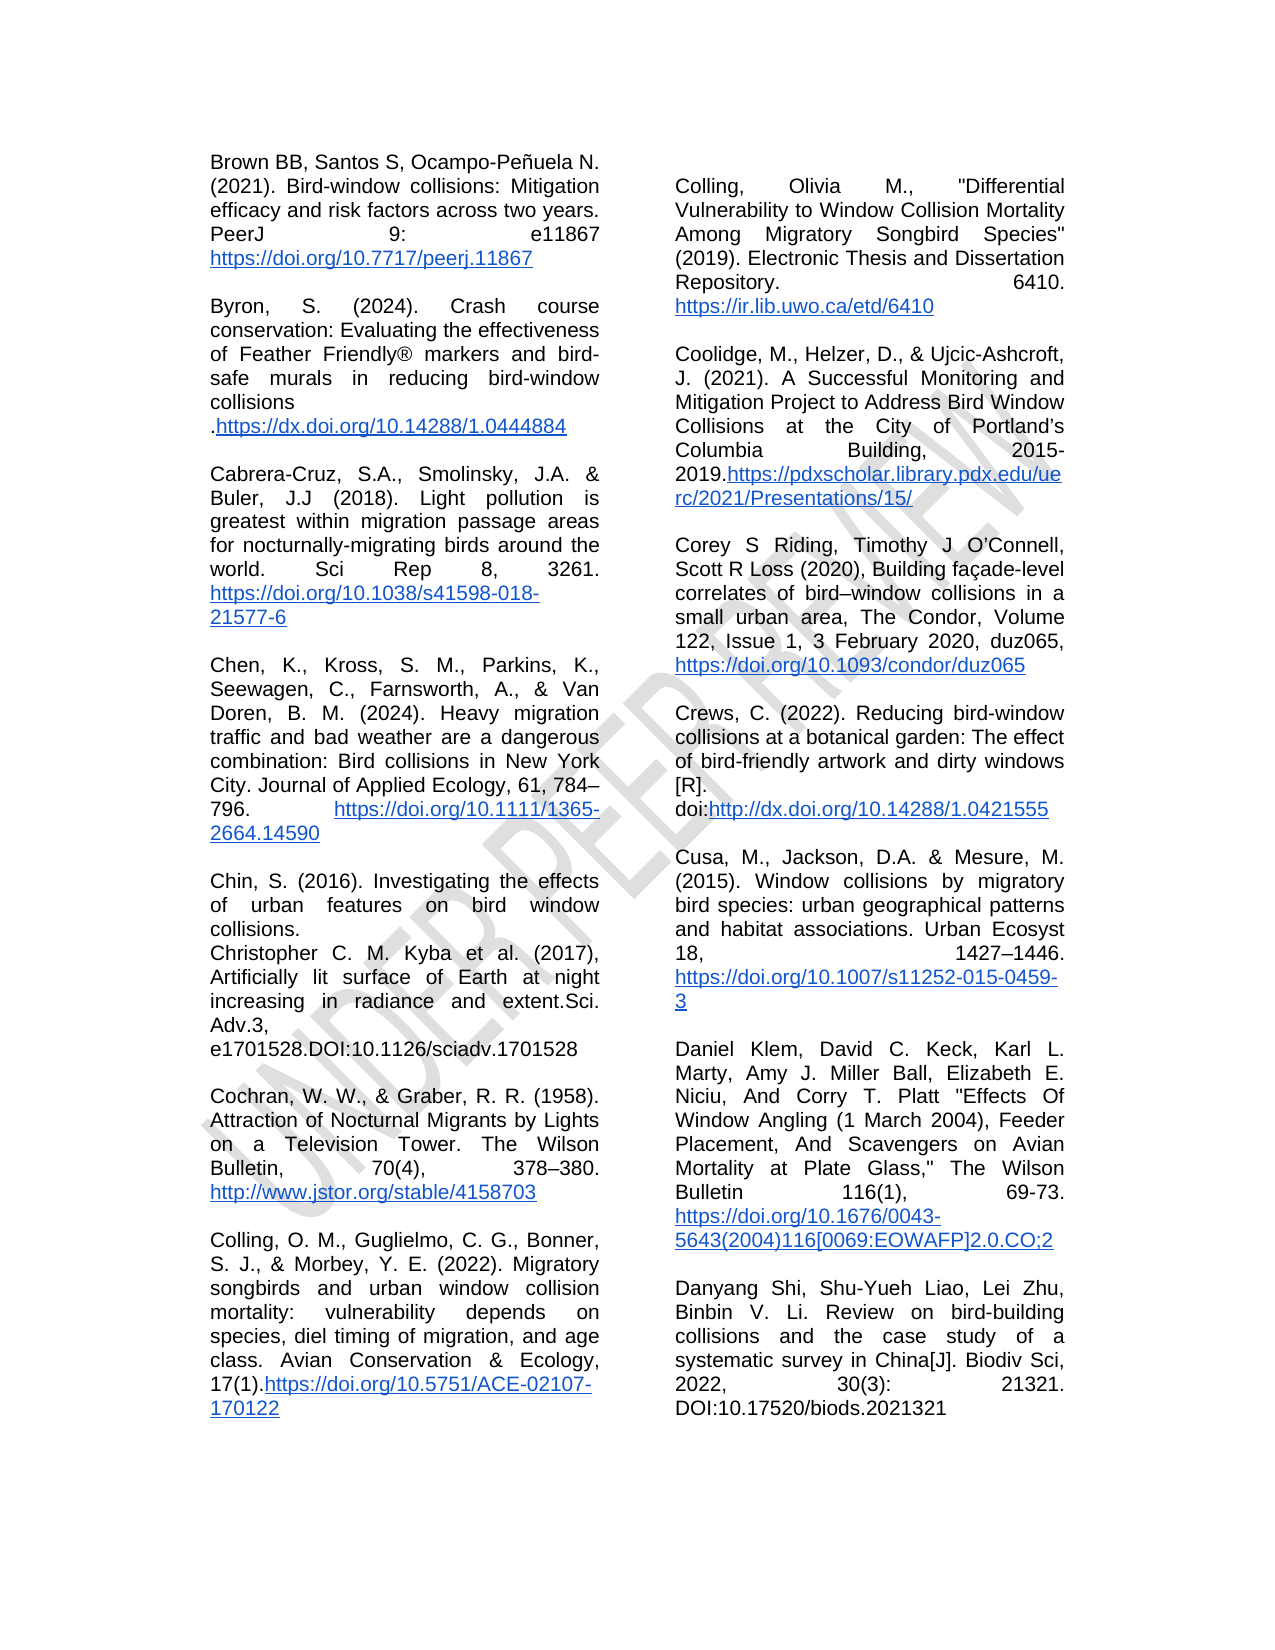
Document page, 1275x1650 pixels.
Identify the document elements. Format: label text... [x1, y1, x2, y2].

text Byron, S. (2024). Crash course conservation: Evaluating the effectiveness of Feather Friendly® markers and bird-safe murals in reducing bird-window collisions.https://dx.doi.org/10.14288/1.0444884 [210, 294, 600, 437]
text Cochran, W. W., & Graber, R. R. (1958). Attraction of Nocturnal Migrants by Lights on a Television Tower. The Wilson Bulletin, 70(4), 378–380. http://www.jstor.org/stable/4158703 [210, 1084, 600, 1204]
text Christopher C. M. Kyba et al. (2017), Artificially lit surface of Earth at night increasing in radiance and extent.Sci. Adv.3, e1701528.DOI:10.1126/sciadv.1701528 [210, 941, 600, 1060]
text Coolidge, M., Helzer, D., & Ujcic-Ashcroft, J. (2021). A Successful Monitoring and Mitigation Project to Address Bird Window Collisions at the City of Portland’s Columbia Building, 2015-2019.https://pdxscholar.library.pdx.edu/uerc/2021/Presentations/15/ [675, 342, 1065, 509]
text Danyang Shi, Shu-Yueh Liao, Lei Zhu, Binbin V. Li. Review on bird-building collisions and the case study of a systematic survey in China[J]. Biodiv Sci, 2022, 30(3): 21321. DOI:10.17520/biods.2021321 [675, 1276, 1065, 1420]
text Daniel Klem, David C. Keck, Karl L. Marty, Amy J. Miller Ball, Elizabeth E. Niciu, And Corry T. Platt "Effects Of Window Angling (1 March 2004), Feeder Placement, And Scavengers on Avian Mortality at Plate Glass," The Wilson Bulletin 116(1), 69-73. https://doi.org/10.1676/0043-5643(2004)116[0069:EOWAFP]2.0.CO;2 [675, 1036, 1065, 1252]
text Colling, O. M., Guglielmo, C. G., Bonner, S. J., & Morbey, Y. E. (2022). Migratory songbirds and urban window collision mortality: vulnerability depends on species, diel timing of migration, and age class. Avian Conservation & Ecology, 17(1).https://doi.org/10.5751/ACE-02107-170122 [210, 1228, 600, 1420]
text Corey S Riding, Timothy J O’Connell, Scott R Loss (2020), Building façade-level correlates of bird–window collisions in a small urban area, The Condor, Volume 122, Issue 1, 3 February 2020, duz065, https://doi.org/10.1093/condor/duz065 [675, 533, 1065, 677]
text Cabrera-Cruz, S.A., Smolinsky, J.A. & Buler, J.J (2018). Light pollution is greatest within migration passage areas for nocturnally-migrating birds around the world. Sci Rep 8, 3261. https://doi.org/10.1038/s41598-018-21577-6 [210, 461, 600, 629]
text Crews, C. (2022). Reducing bird-window collisions at a botanical garden: The effect of bird-friendly artwork and dirty windows [R]. doi:http://dx.doi.org/10.14288/1.0421555 [675, 701, 1065, 821]
text Brown BB, Santos S, Ocampo-Peñuela N. (2021). Bird-window collisions: Mitigation efficacy and risk factors across two years. PeerJ 9: e11867 https://doi.org/10.7717/peerj.11867 [210, 150, 600, 270]
text Chin, S. (2016). Investigating the effects of urban features on bird window collisions. [210, 869, 600, 941]
text Cusa, M., Jackson, D.A. & Mesure, M. (2015). Window collisions by migratory bird species: urban geographical patterns and habitat associations. Urban Ecosyst 18, 1427–1446. https://doi.org/10.1007/s11252-015-0459-3 [675, 845, 1065, 1012]
text Chen, K., Kross, S. M., Parkins, K., Seewagen, C., Farnsworth, A., & Van Doren, B. M. (2024). Heavy migration traffic and bad weather are a dangerous combination: Bird collisions in New York City. Journal of Applied Ecology, 61, 784–796. https://doi.org/10.1111/1365-2664.14590 [210, 653, 600, 845]
text Colling, Olivia M., "Differential Vulnerability to Window Collision Mortality Among Migratory Songbird Species" (2019). Electronic Thesis and Dissertation Repository. 6410. https://ir.lib.uwo.ca/etd/6410 [675, 174, 1065, 318]
